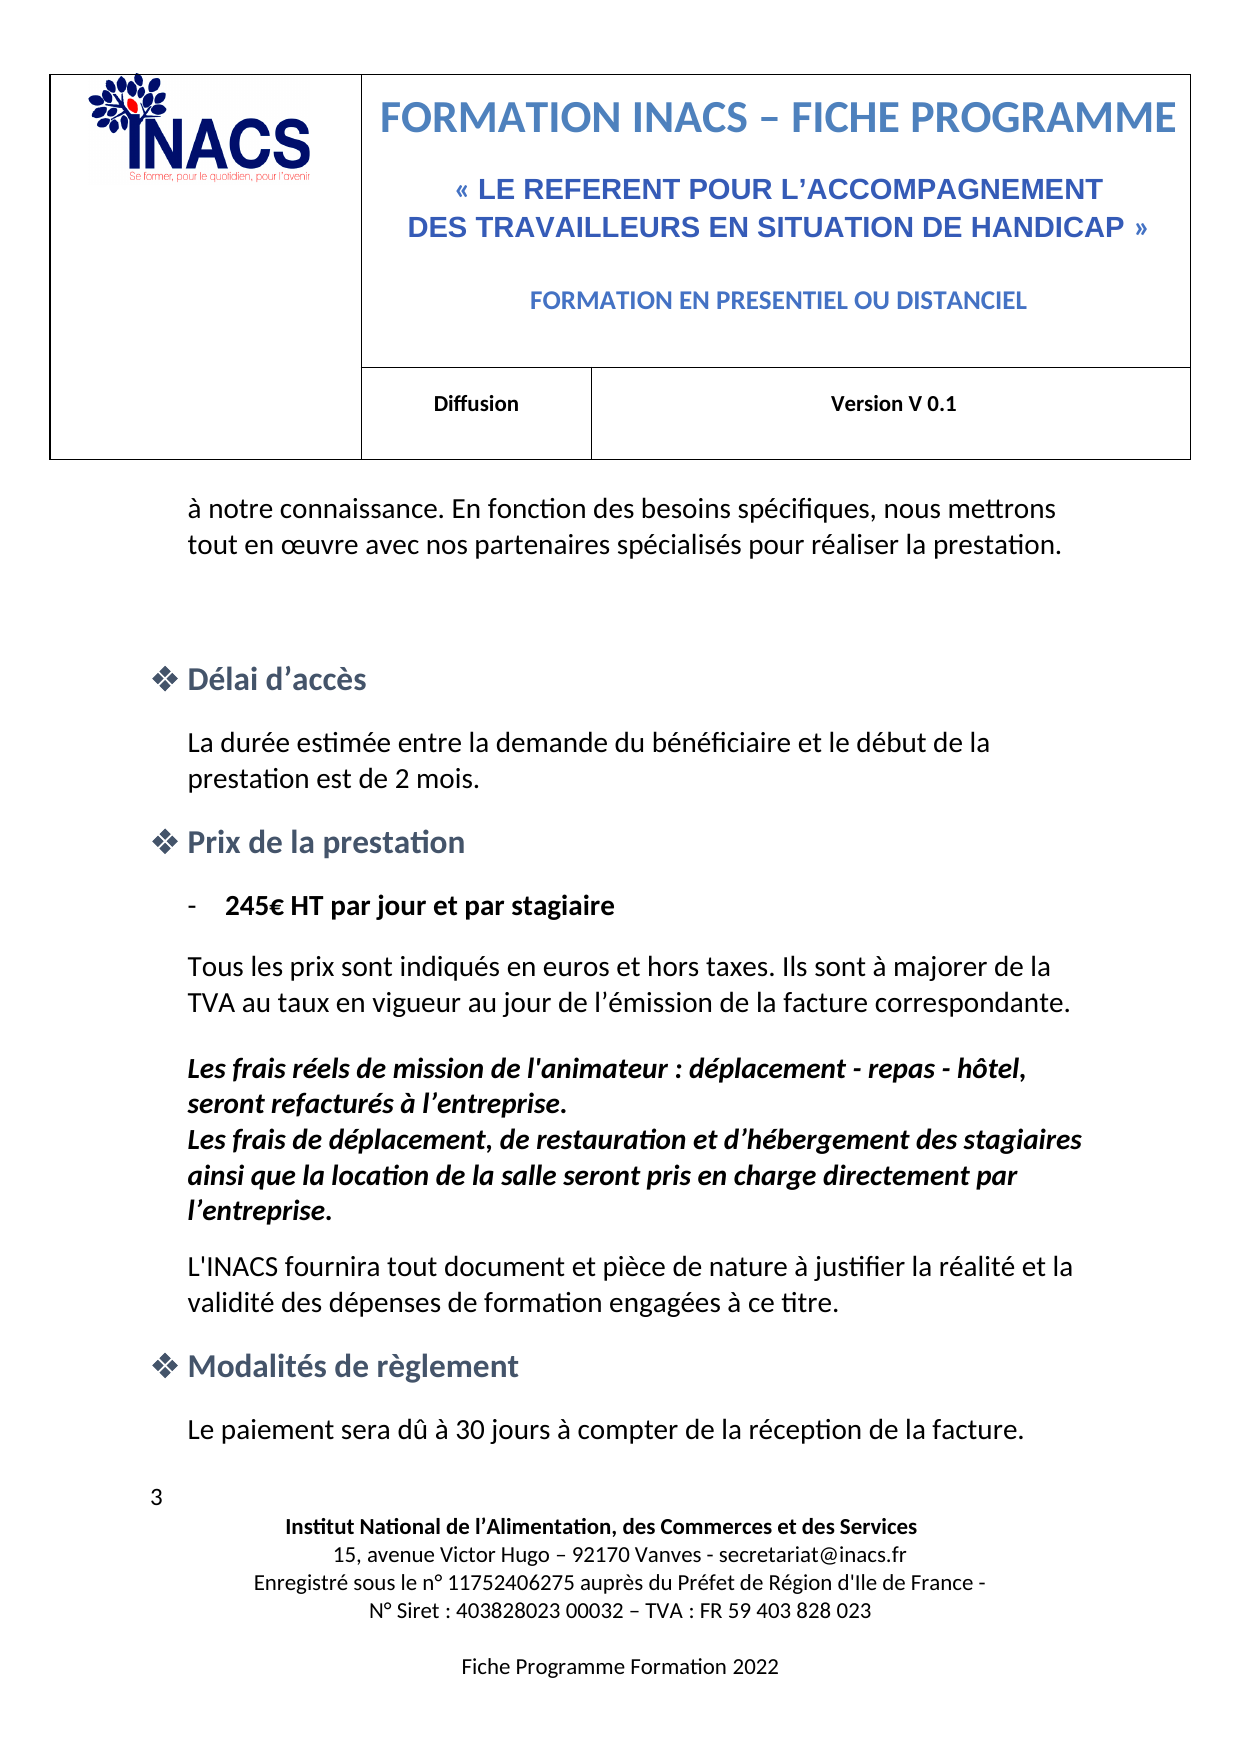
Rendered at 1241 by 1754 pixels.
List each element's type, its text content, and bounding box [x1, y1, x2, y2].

text Les frais réels de mission de l'animateur : déplacement - repas - hôtel, seront refacturés à l’entreprise. [187, 1050, 1090, 1121]
list Modalités de règlement [150, 1345, 1090, 1386]
text La durée estimée entre la demande du bénéficiaire et le début de la prestation est de 2 mois. [187, 724, 1090, 796]
text Le paiement sera dû à 30 jours à compter de la réception de la facture. [187, 1411, 1090, 1447]
list Prix de la prestation [150, 821, 1090, 862]
picture [88, 75, 310, 185]
text Les frais de déplacement, de restauration et d’hébergement des stagiaires ainsi que la location de la salle seront pris en charge directement par l’entreprise. [187, 1121, 1090, 1228]
list Délai d’accès [150, 658, 1090, 699]
text L'INACS fournira tout document et pièce de nature à justifier la réalité et la validité des dépenses de formation engagées à ce titre. [187, 1248, 1090, 1319]
list 245€ HT par jour et par stagiaire [187, 887, 1090, 923]
text Tous les prix sont indiqués en euros et hors taxes. Ils sont à majorer de la TVA au taux en vigueur au jour de l’émission de la facture correspondante. [187, 948, 1090, 1019]
